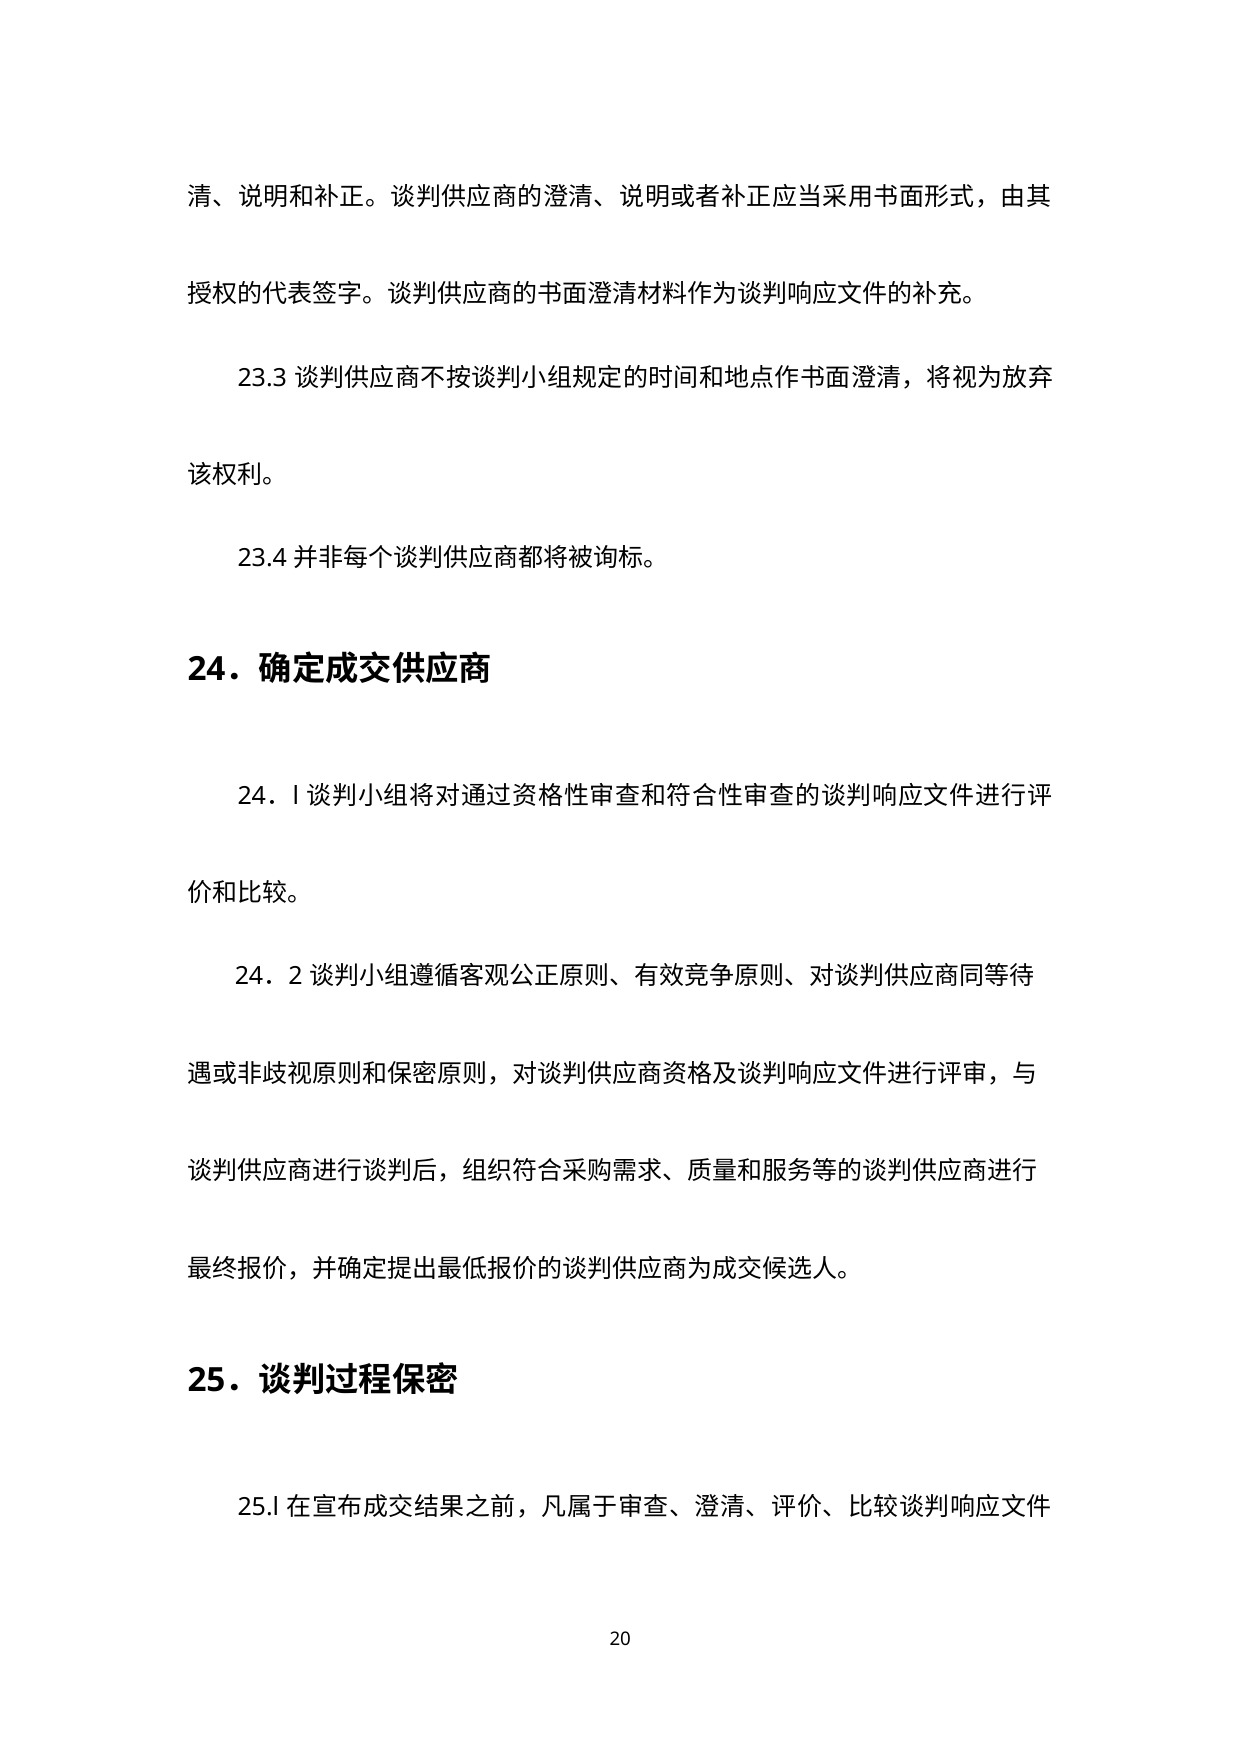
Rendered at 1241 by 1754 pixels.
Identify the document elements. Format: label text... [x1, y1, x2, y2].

subtitle 25．谈判过程保密 [187, 1344, 1053, 1409]
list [187, 162, 1053, 324]
list 23.4 并非每个谈判供应商都将被询标。 [187, 523, 1053, 588]
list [187, 1472, 1053, 1537]
subtitle 24．确定成交供应商 [187, 633, 1053, 698]
text 24．2 谈判小组遵循客观公正原则、有效竞争原则、对谈判供应商同等待遇或非歧视原则和保密原则，对谈判供应商资格及谈判响应文件进行评审，与谈判供应商进行谈判后，组织符合采购需求、质量和服务等的谈判供应商进行最终报价，并确定提出最低报价的谈判供应商为成交候选人。 [187, 941, 1051, 1299]
list 24．l 谈判小组将对通过资格性审查和符合性审查的谈判响应文件进行评价和比较。 [187, 761, 1053, 923]
list 23.3 谈判供应商不按谈判小组规定的时间和地点作书面澄清，将视为放弃该权利。 [187, 343, 1053, 505]
